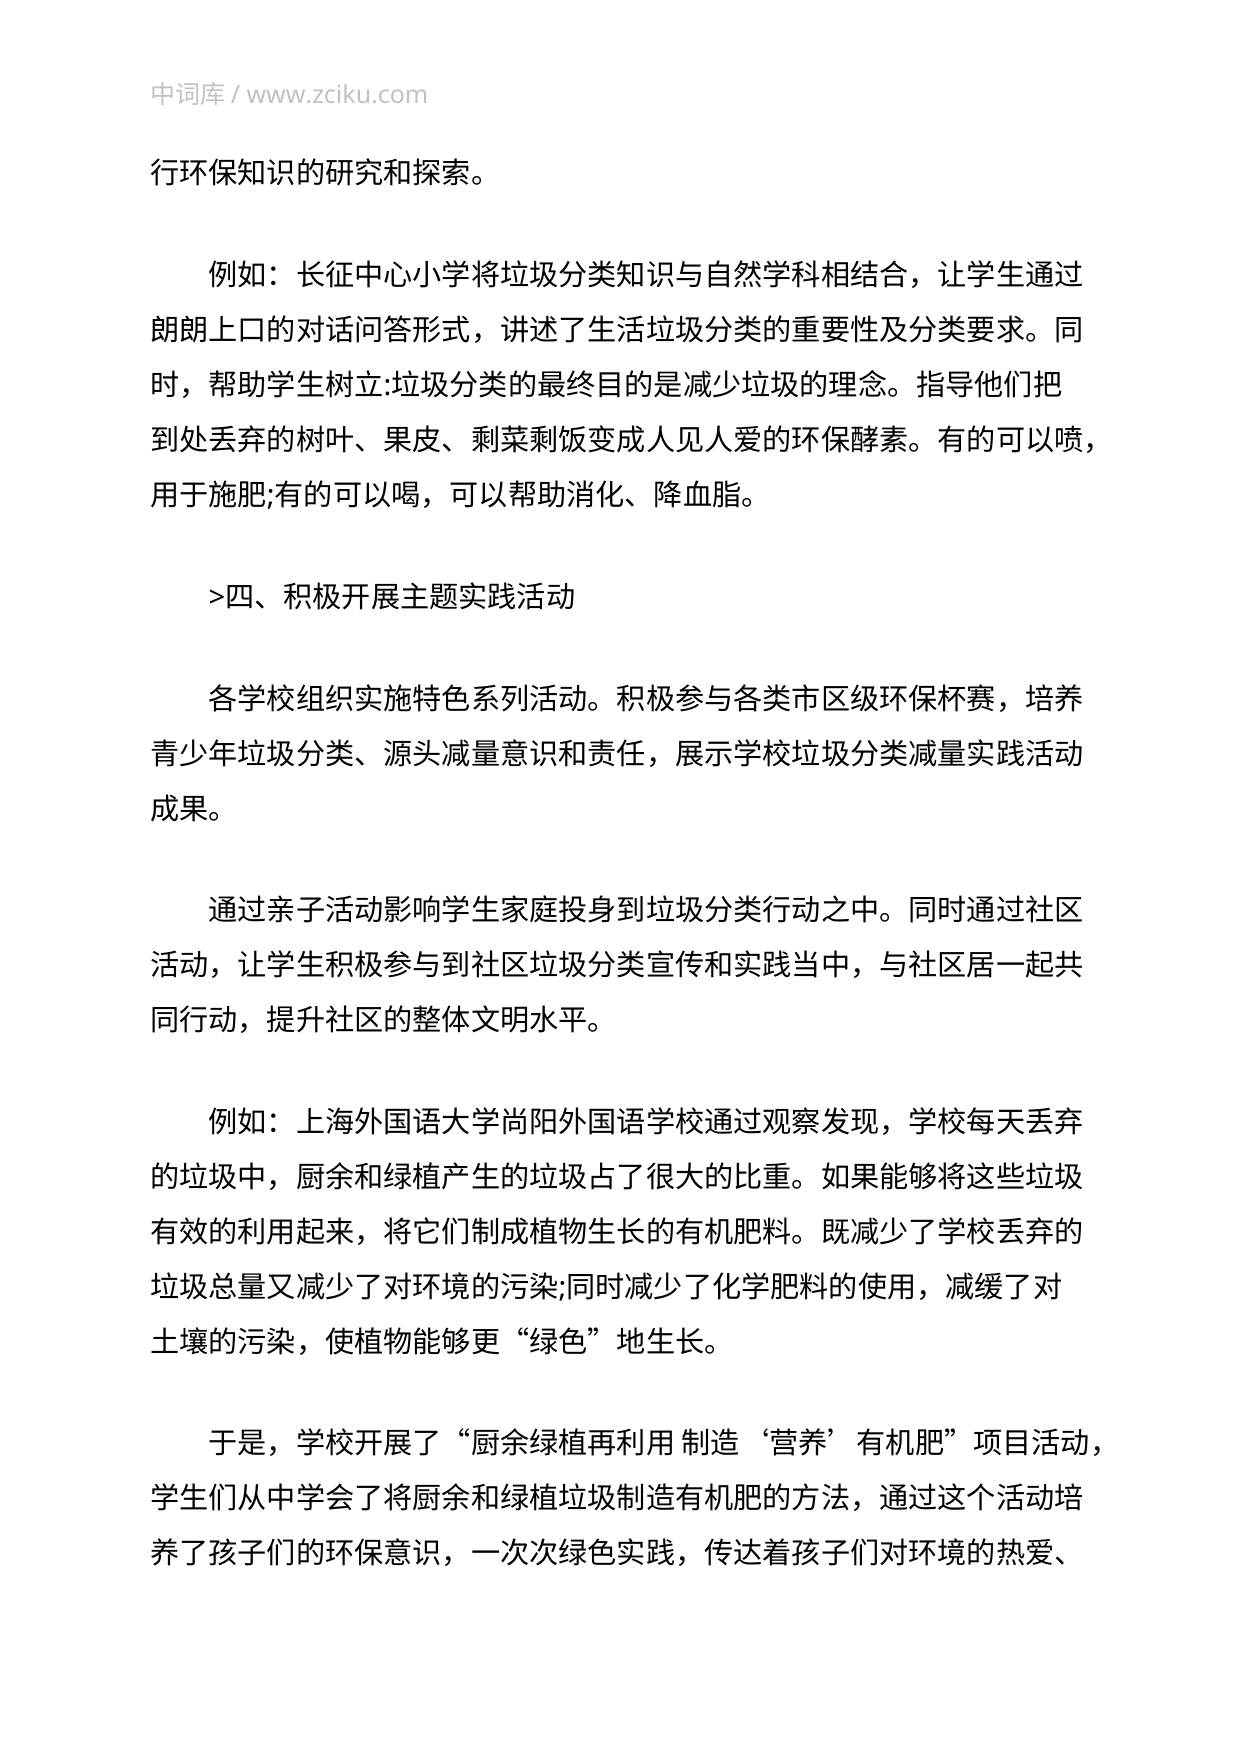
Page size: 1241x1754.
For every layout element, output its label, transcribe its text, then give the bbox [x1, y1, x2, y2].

text 各学校组织实施特色系列活动。积极参与各类市区级环保杯赛，培养青少年垃圾分类、源头减量意识和责任，展示学校垃圾分类减量实践活动成果。 [150, 675, 1090, 827]
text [150, 1420, 1090, 1572]
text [150, 150, 1090, 192]
text 例如：上海外国语大学尚阳外国语学校通过观察发现，学校每天丢弃的垃圾中，厨余和绿植产生的垃圾占了很大的比重。如果能够将这些垃圾有效的利用起来，将它们制成植物生长的有机肥料。既减少了学校丢弃的垃圾总量又减少了对环境的污染;同时减少了化学肥料的使用，减缓了对土壤的污染，使植物能够更“绿色”地生长。 [150, 1098, 1090, 1361]
text 通过亲子活动影响学生家庭投身到垃圾分类行动之中。同时通过社区活动，让学生积极参与到社区垃圾分类宣传和实践当中，与社区居一起共同行动，提升社区的整体文明水平。 [150, 887, 1090, 1039]
text >四、积极开展主题实践活动 [150, 573, 1090, 616]
text 例如：长征中心小学将垃圾分类知识与自然学科相结合，让学生通过朗朗上口的对话问答形式，讲述了生活垃圾分类的重要性及分类要求。同时，帮助学生树立:垃圾分类的最终目的是减少垃圾的理念。指导他们把到处丢弃的树叶、果皮、剩菜剩饭变成人见人爱的环保酵素。有的可以喷，用于施肥;有的可以喝，可以帮助消化、降血脂。 [150, 252, 1090, 514]
